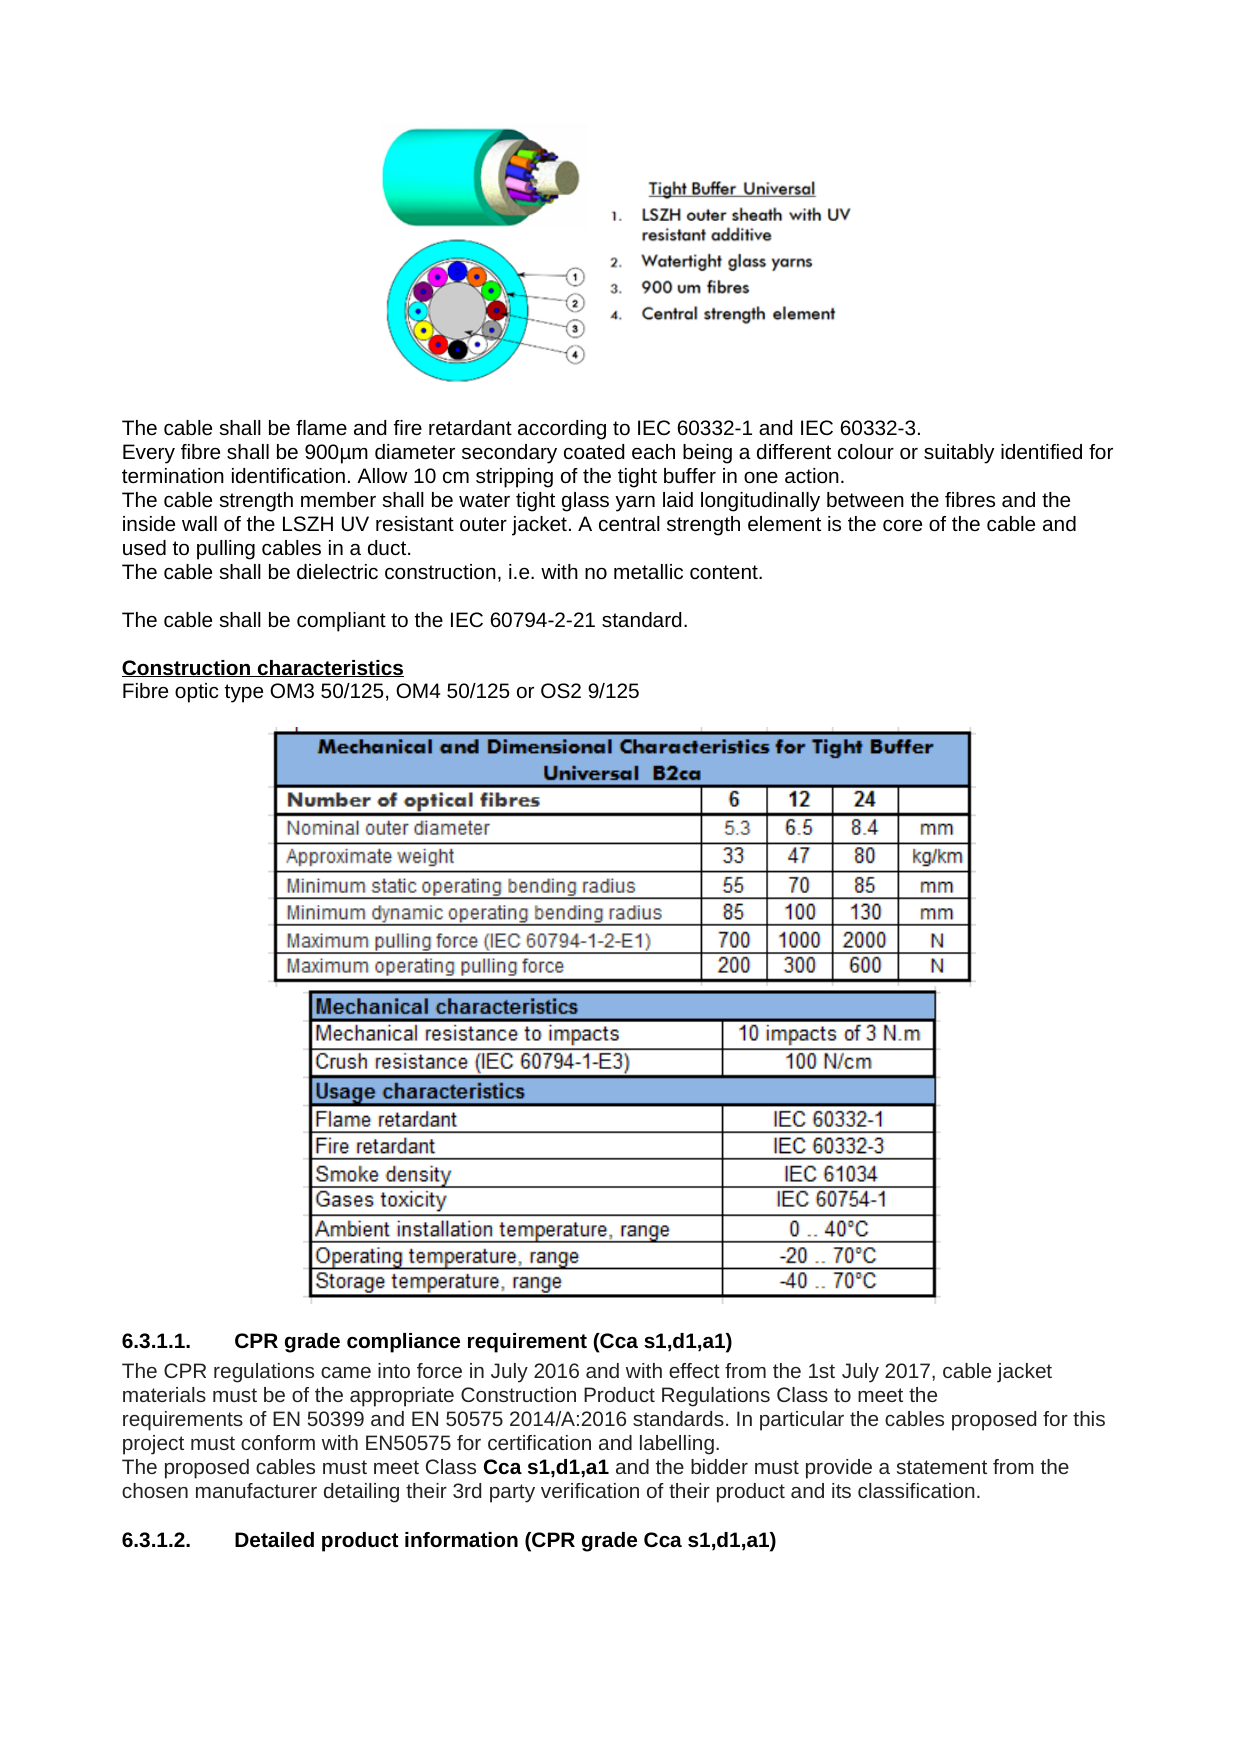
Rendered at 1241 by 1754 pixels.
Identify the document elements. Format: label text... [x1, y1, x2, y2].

subtitle Detailed product information (CPR grade Cca s1,d1,a1) [122, 1528, 1122, 1552]
text Construction characteristics [122, 655, 1122, 679]
text The cable shall be compliant to the IEC 60794-2-21 standard. [122, 607, 1122, 631]
text The cable strength member shall be water tight glass yarn laid longitudinally between the fibres and the inside wall of the LSZH UV resistant outer jacket. A central strength element is the core of the cable and used to pulling cables in a duct. [122, 488, 1122, 559]
picture [268, 727, 976, 1304]
text The proposed cables must meet Class Cca s1,d1,a1 and the bidder must provide a statement from the chosen manufacturer detailing their 3rd party verification of their product and its classification. [122, 1455, 1122, 1503]
text Fibre optic type OM3 50/125, OM4 50/125 or OS2 9/125 [122, 679, 1122, 703]
text Every fibre shall be 900µm diameter secondary coated each being a different colour or suitably identified for termination identification. Allow 10 cm stripping of the tight buffer in one action. [122, 440, 1122, 488]
text The cable shall be dielectric construction, i.e. with no metallic content. [122, 559, 1122, 583]
text The cable shall be flame and fire retardant according to IEC 60332-1 and IEC 60332-3. [122, 416, 1122, 440]
subtitle CPR grade compliance requirement (Cca s1,d1,a1) [122, 1329, 1122, 1353]
picture [377, 115, 867, 392]
text requirements of EN 50399 and EN 50575 2014/A:2016 standards. In particular the cables proposed for this project must conform with EN50575 for certification and labelling. [122, 1407, 1122, 1455]
text The CPR regulations came into force in July 2016 and with effect from the 1st July 2017, cable jacket [122, 1359, 1122, 1383]
text materials must be of the appropriate Construction Product Regulations Class to meet the [122, 1383, 1122, 1407]
